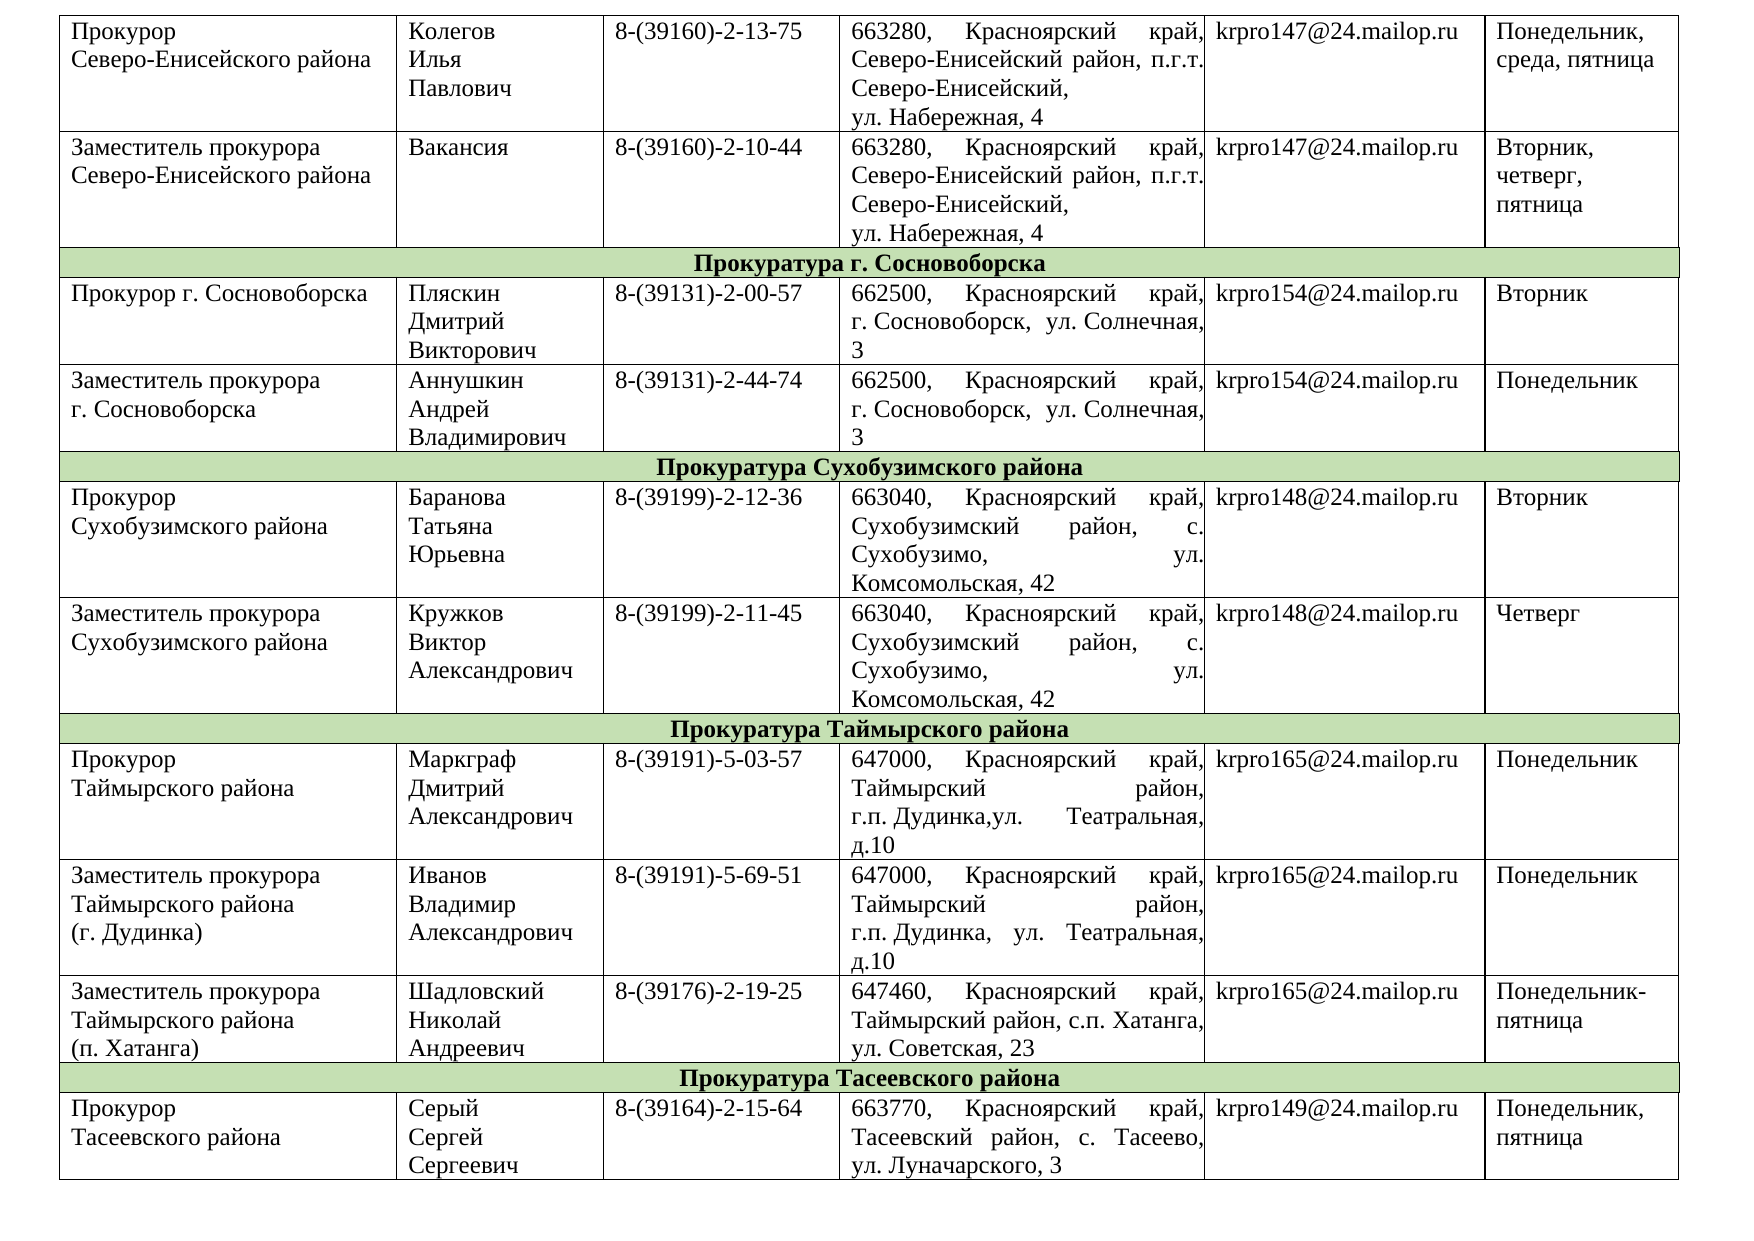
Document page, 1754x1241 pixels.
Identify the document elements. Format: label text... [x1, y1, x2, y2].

table_cell Заместитель прокурора Таймырского района (г. Дудинка) [60, 860, 396, 975]
table_cell Прокурор Сухобузимского района [60, 482, 396, 597]
table_cell 662500, Красноярский край, г. Сосновоборск, ул. Солнечная, 3 [840, 365, 1204, 451]
table_cell 647000, Красноярский край, Таймырский район, г.п. Дудинка, ул. Театральная, д.10 [840, 860, 1204, 975]
table_cell Аннушкин Андрей Владимирович [397, 365, 603, 451]
table_cell 8-(39176)-2-19-25 [604, 976, 839, 1062]
table_cell krpro165@24.mailop.ru [1205, 976, 1484, 1062]
table_cell Прокурор Таймырского района [60, 744, 396, 859]
table_cell 8-(39164)-2-15-64 [604, 1093, 839, 1179]
table_cell Прокуратура Таймырского района [60, 714, 1679, 743]
table_cell Заместитель прокурора Таймырского района (п. Хатанга) [60, 976, 396, 1062]
table_cell 647460, Красноярский край, Таймырский район, с.п. Хатанга, ул. Советская, 23 [840, 976, 1204, 1062]
table_cell 8-(39191)-5-69-51 [604, 860, 839, 975]
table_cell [1205, 1093, 1484, 1179]
table_cell krpro147@24.mailop.ru [1205, 132, 1484, 247]
table_cell Вакансия [397, 132, 603, 247]
table_cell Вторник [1486, 482, 1678, 597]
table_cell Заместитель прокурора г. Сосновоборска [60, 365, 396, 451]
table_cell 662500, Красноярский край, г. Сосновоборск, ул. Солнечная, 3 [840, 278, 1204, 364]
table_cell Понедельник-пятница [1486, 976, 1678, 1062]
table_cell krpro148@24.mailop.ru [1205, 482, 1484, 597]
table_cell Понедельник, среда, пятница [1486, 16, 1678, 131]
table_cell 8-(39191)-5-03-57 [604, 744, 839, 859]
table_cell Прокуратура г. Сосновоборска [60, 248, 1679, 277]
table_cell krpro165@24.mailop.ru [1205, 744, 1484, 859]
table_cell 8-(39131)-2-00-57 [604, 278, 839, 364]
table_cell Вторник [1486, 278, 1678, 364]
table_cell Колегов Илья Павлович [397, 16, 603, 131]
table_cell 8-(39199)-2-11-45 [604, 598, 839, 713]
table_cell Понедельник [1486, 744, 1678, 859]
table_cell 8-(39199)-2-12-36 [604, 482, 839, 597]
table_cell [840, 1093, 1204, 1179]
table_cell Прокурор г. Сосновоборска [60, 278, 396, 364]
table_cell Прокуратура Сухобузимского района [60, 452, 1679, 481]
table_cell 663040, Красноярский край, Сухобузимский район, с. Сухобузимо, ул. Комсомольская, 42 [840, 482, 1204, 597]
table_cell 663280, Красноярский край, Северо-Енисейский район, п.г.т. Северо-Енисейский, ул. Набережная, 4 [840, 16, 1204, 131]
table_cell Заместитель прокурора Северо-Енисейского района [60, 132, 396, 247]
table_cell 663040, Красноярский край, Сухобузимский район, с. Сухобузимо, ул. Комсомольская, 42 [840, 598, 1204, 713]
table_cell Пляскин Дмитрий Викторович [397, 278, 603, 364]
table_cell 8-(39160)-2-10-44 [604, 132, 839, 247]
table_cell Баранова Татьяна Юрьевна [397, 482, 603, 597]
table_cell 8-(39131)-2-44-74 [604, 365, 839, 451]
table_cell Прокурор Северо-Енисейского района [60, 16, 396, 131]
table_cell Четверг [1486, 598, 1678, 713]
table_cell krpro154@24.mailop.ru [1205, 365, 1484, 451]
table_cell 647000, Красноярский край, Таймырский район, г.п. Дудинка,ул. Театральная, д.10 [840, 744, 1204, 859]
table_cell Маркграф Дмитрий Александрович [397, 744, 603, 859]
table_cell Прокуратура Тасеевского района [60, 1063, 1679, 1092]
table_cell Понедельник [1486, 365, 1678, 451]
table_cell Понедельник [1486, 860, 1678, 975]
table_cell krpro148@24.mailop.ru [1205, 598, 1484, 713]
table_cell Кружков Виктор Александрович [397, 598, 603, 713]
table_cell Шадловский Николай Андреевич [397, 976, 603, 1062]
table_cell krpro165@24.mailop.ru [1205, 860, 1484, 975]
table_cell krpro154@24.mailop.ru [1205, 278, 1484, 364]
table_cell Прокурор Тасеевского района [60, 1093, 396, 1179]
table_cell Иванов Владимир Александрович [397, 860, 603, 975]
table_cell krpro147@24.mailop.ru [1205, 16, 1484, 131]
table_cell Вторник, четверг, пятница [1486, 132, 1678, 247]
table_cell Понедельник, пятница [1486, 1093, 1678, 1179]
table_cell 8-(39160)-2-13-75 [604, 16, 839, 131]
table_cell Заместитель прокурора Сухобузимского района [60, 598, 396, 713]
table_cell 663280, Красноярский край, Северо-Енисейский район, п.г.т. Северо-Енисейский, ул. Набережная, 4 [840, 132, 1204, 247]
table_cell Серый Сергей Сергеевич [397, 1093, 603, 1179]
